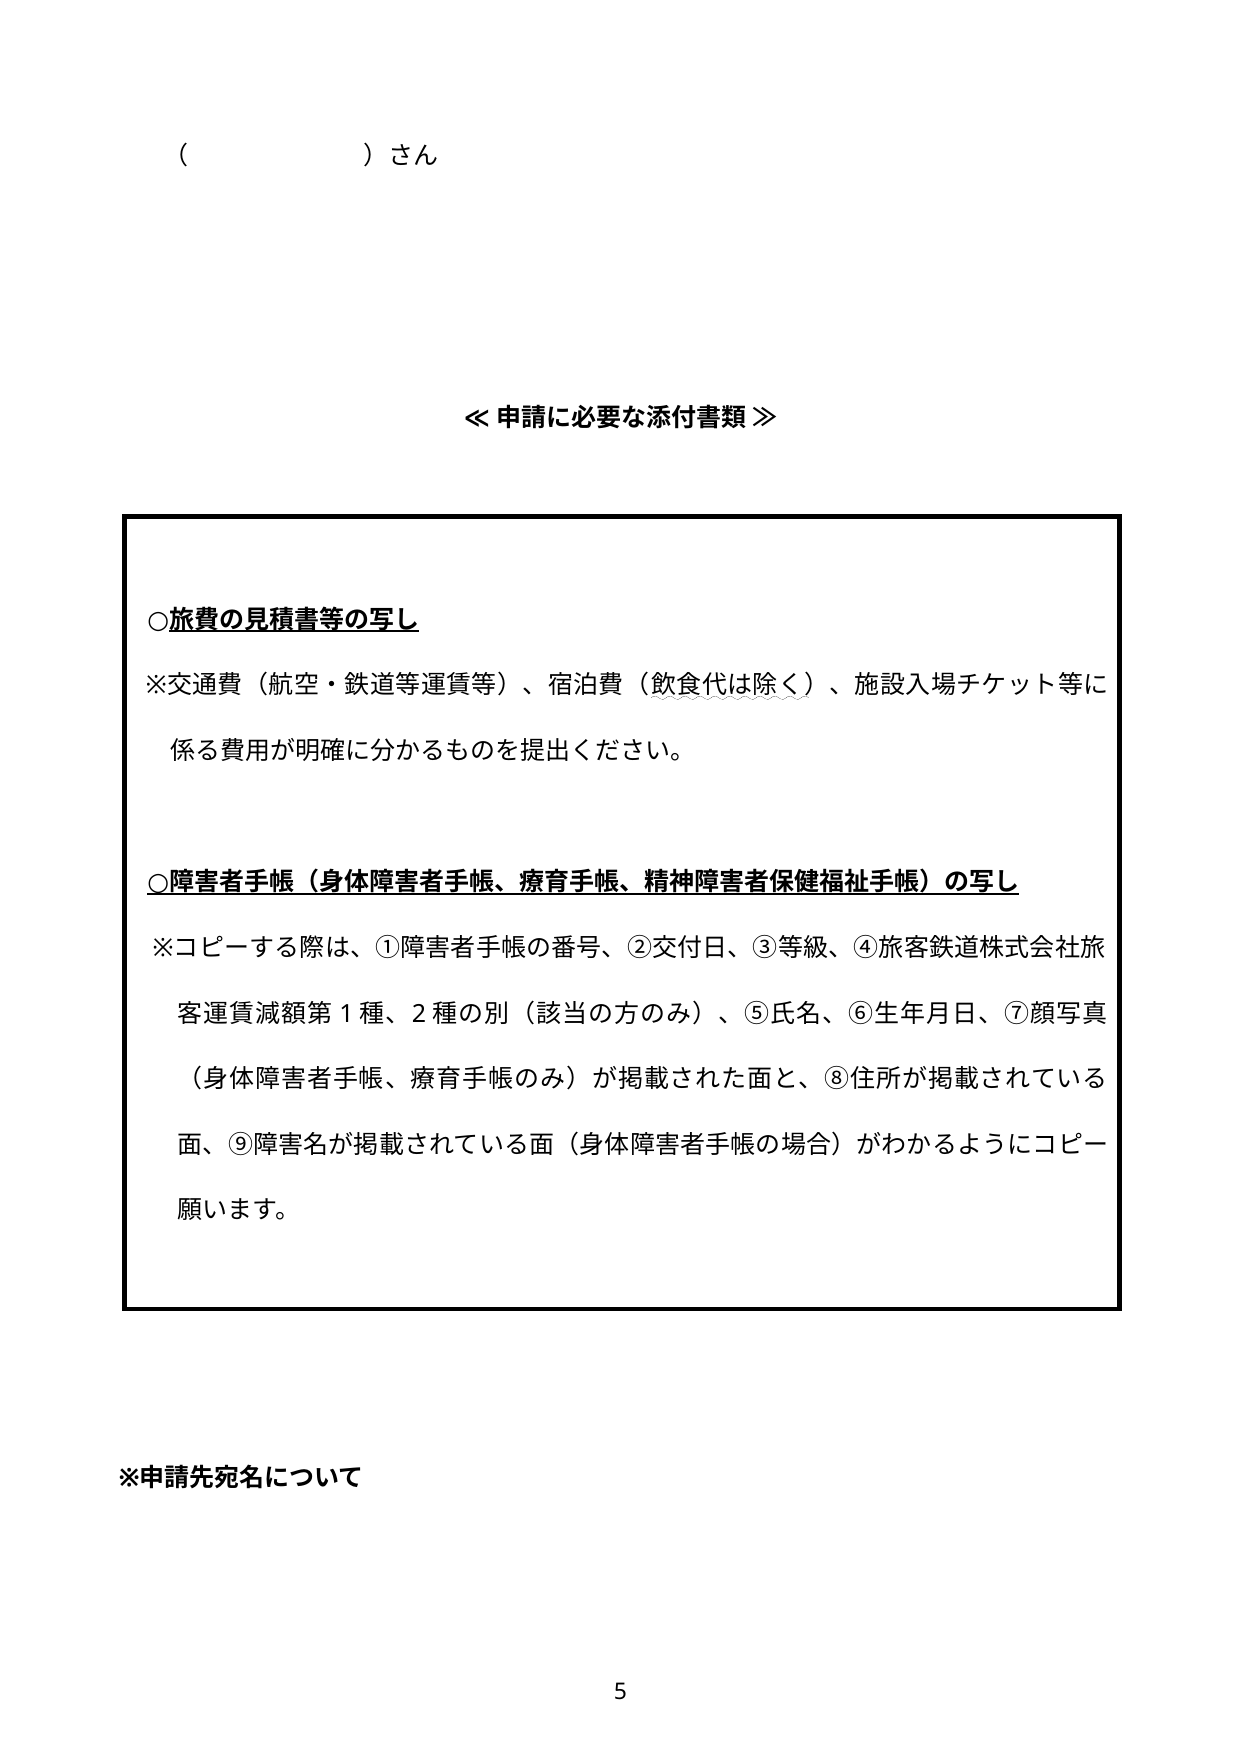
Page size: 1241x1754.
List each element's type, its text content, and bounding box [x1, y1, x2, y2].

text （ ）さん [113, 121, 1128, 186]
text ≪ 申請に必要な添付書類 ≫ [112, 383, 1128, 449]
table_header ○旅費の見積書等の写し ※交通費（航空・鉄道等運賃等）、宿泊費（飲食代は除く）、施設入場チケット等に係る費用が明確に分かるものを提出ください。 ○障害者手帳（身体障害者手帳、療育手帳、精神障害者保健福祉手帳）の写し ※コピーする際は、①障害者手帳の番号、②交付日、③等級、④旅客鉄道株式会社旅客運賃減額第1種、2種の別（該当の方のみ）、⑤氏名、⑥生年月日、⑦顔写真（身体障害者手帳、療育手帳のみ）が掲載された面と、⑧住所が掲載されている面、⑨障害名が掲載されている面（身体障害者手帳の場合）がわかるようにコピー願います。 [127, 519, 1117, 1307]
text ※申請先宛名について [118, 1442, 1128, 1508]
